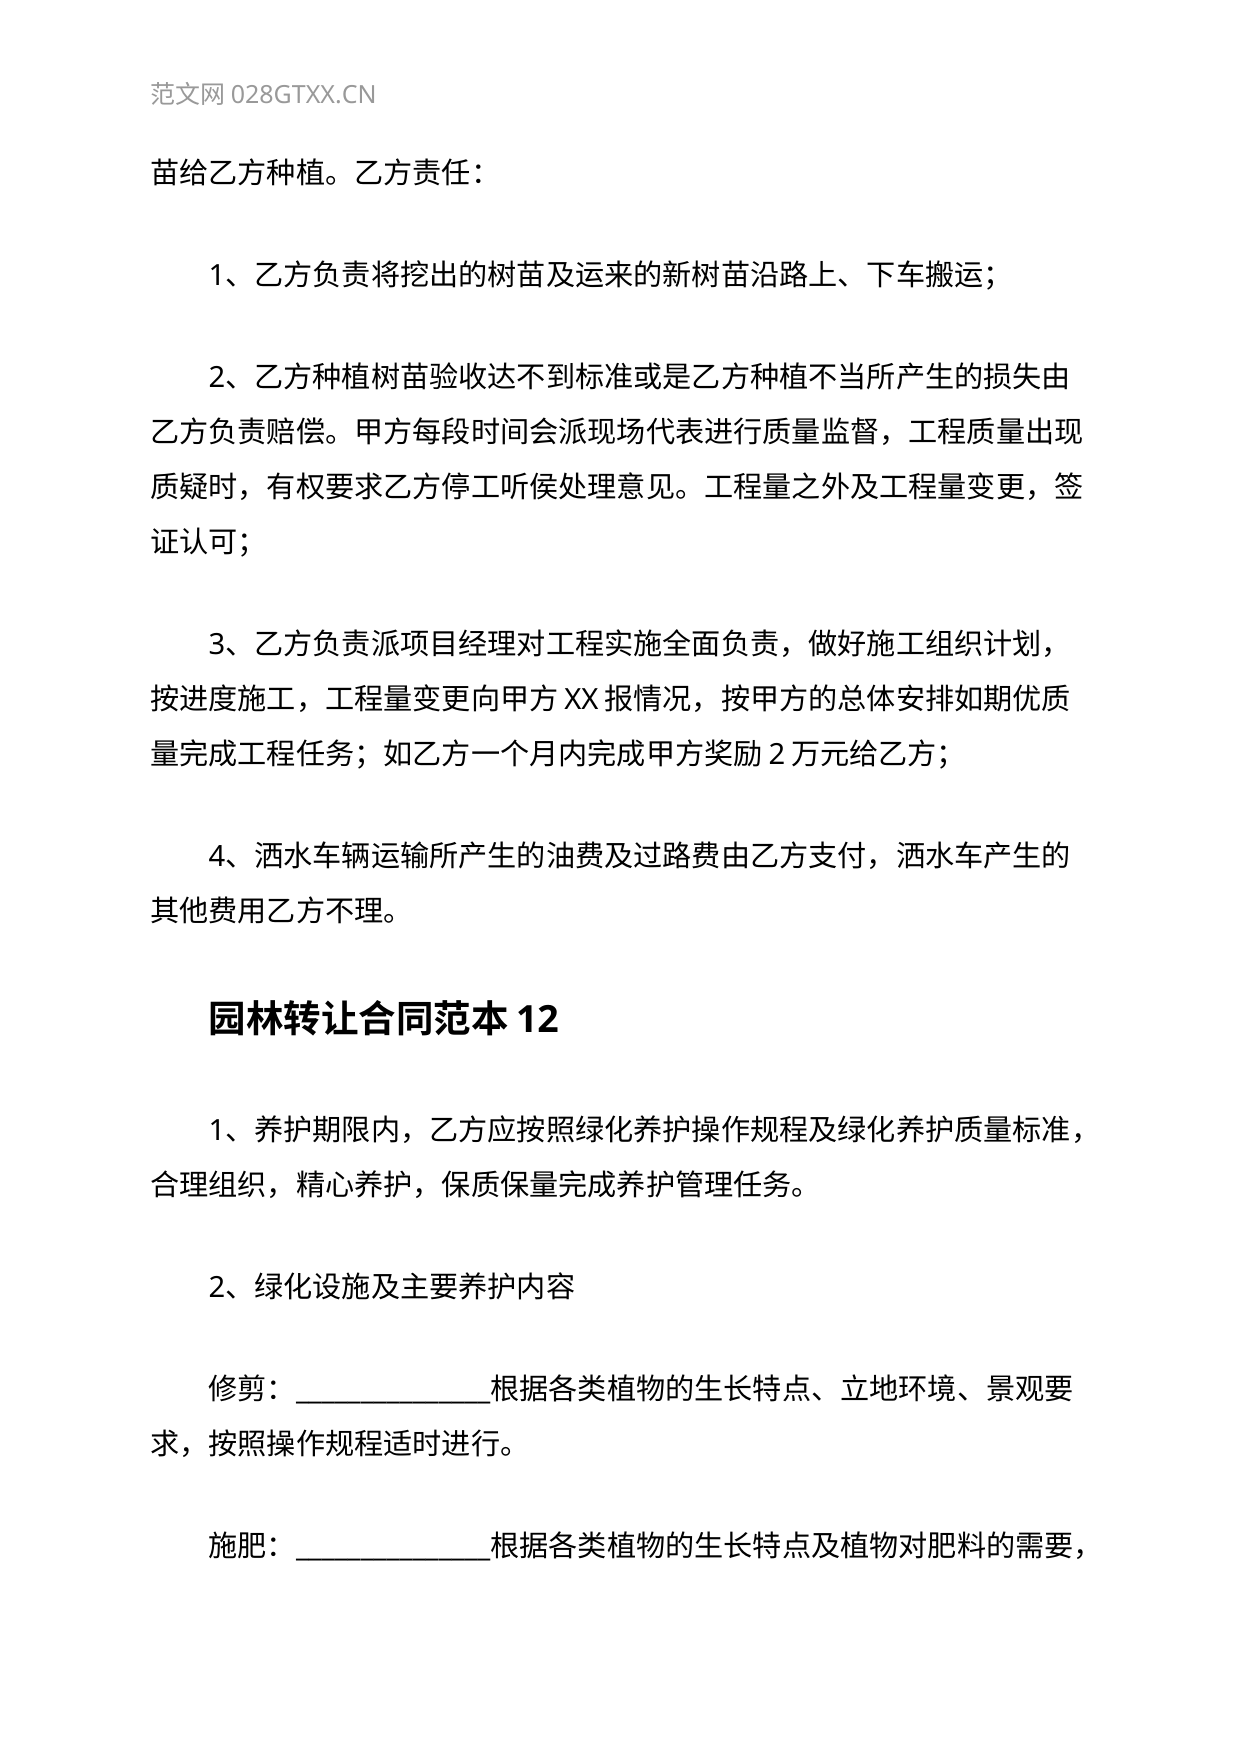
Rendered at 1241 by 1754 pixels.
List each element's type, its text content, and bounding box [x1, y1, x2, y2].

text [150, 1522, 1090, 1564]
text 1、乙方负责将挖出的树苗及运来的新树苗沿路上、下车搬运； [150, 252, 1090, 294]
text 园林转让合同范本12 [150, 989, 1090, 1043]
text 1、养护期限内，乙方应按照绿化养护操作规程及绿化养护质量标准，合理组织，精心养护，保质保量完成养护管理任务。 [150, 1107, 1090, 1204]
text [150, 150, 1090, 192]
text 4、洒水车辆运输所产生的油费及过路费由乙方支付，洒水车产生的其他费用乙方不理。 [150, 832, 1090, 929]
text 2、乙方种植树苗验收达不到标准或是乙方种植不当所产生的损失由乙方负责赔偿。甲方每段时间会派现场代表进行质量监督，工程质量出现质疑时，有权要求乙方停工听侯处理意见。工程量之外及工程量变更，签证认可； [150, 354, 1090, 561]
text 3、乙方负责派项目经理对工程实施全面负责，做好施工组织计划，按进度施工，工程量变更向甲方XX报情况，按甲方的总体安排如期优质量完成工程任务；如乙方一个月内完成甲方奖励2万元给乙方； [150, 620, 1090, 773]
text 2、绿化设施及主要养护内容 [150, 1263, 1090, 1306]
text 修剪：_______________根据各类植物的生长特点、立地环境、景观要求，按照操作规程适时进行。 [150, 1365, 1090, 1463]
